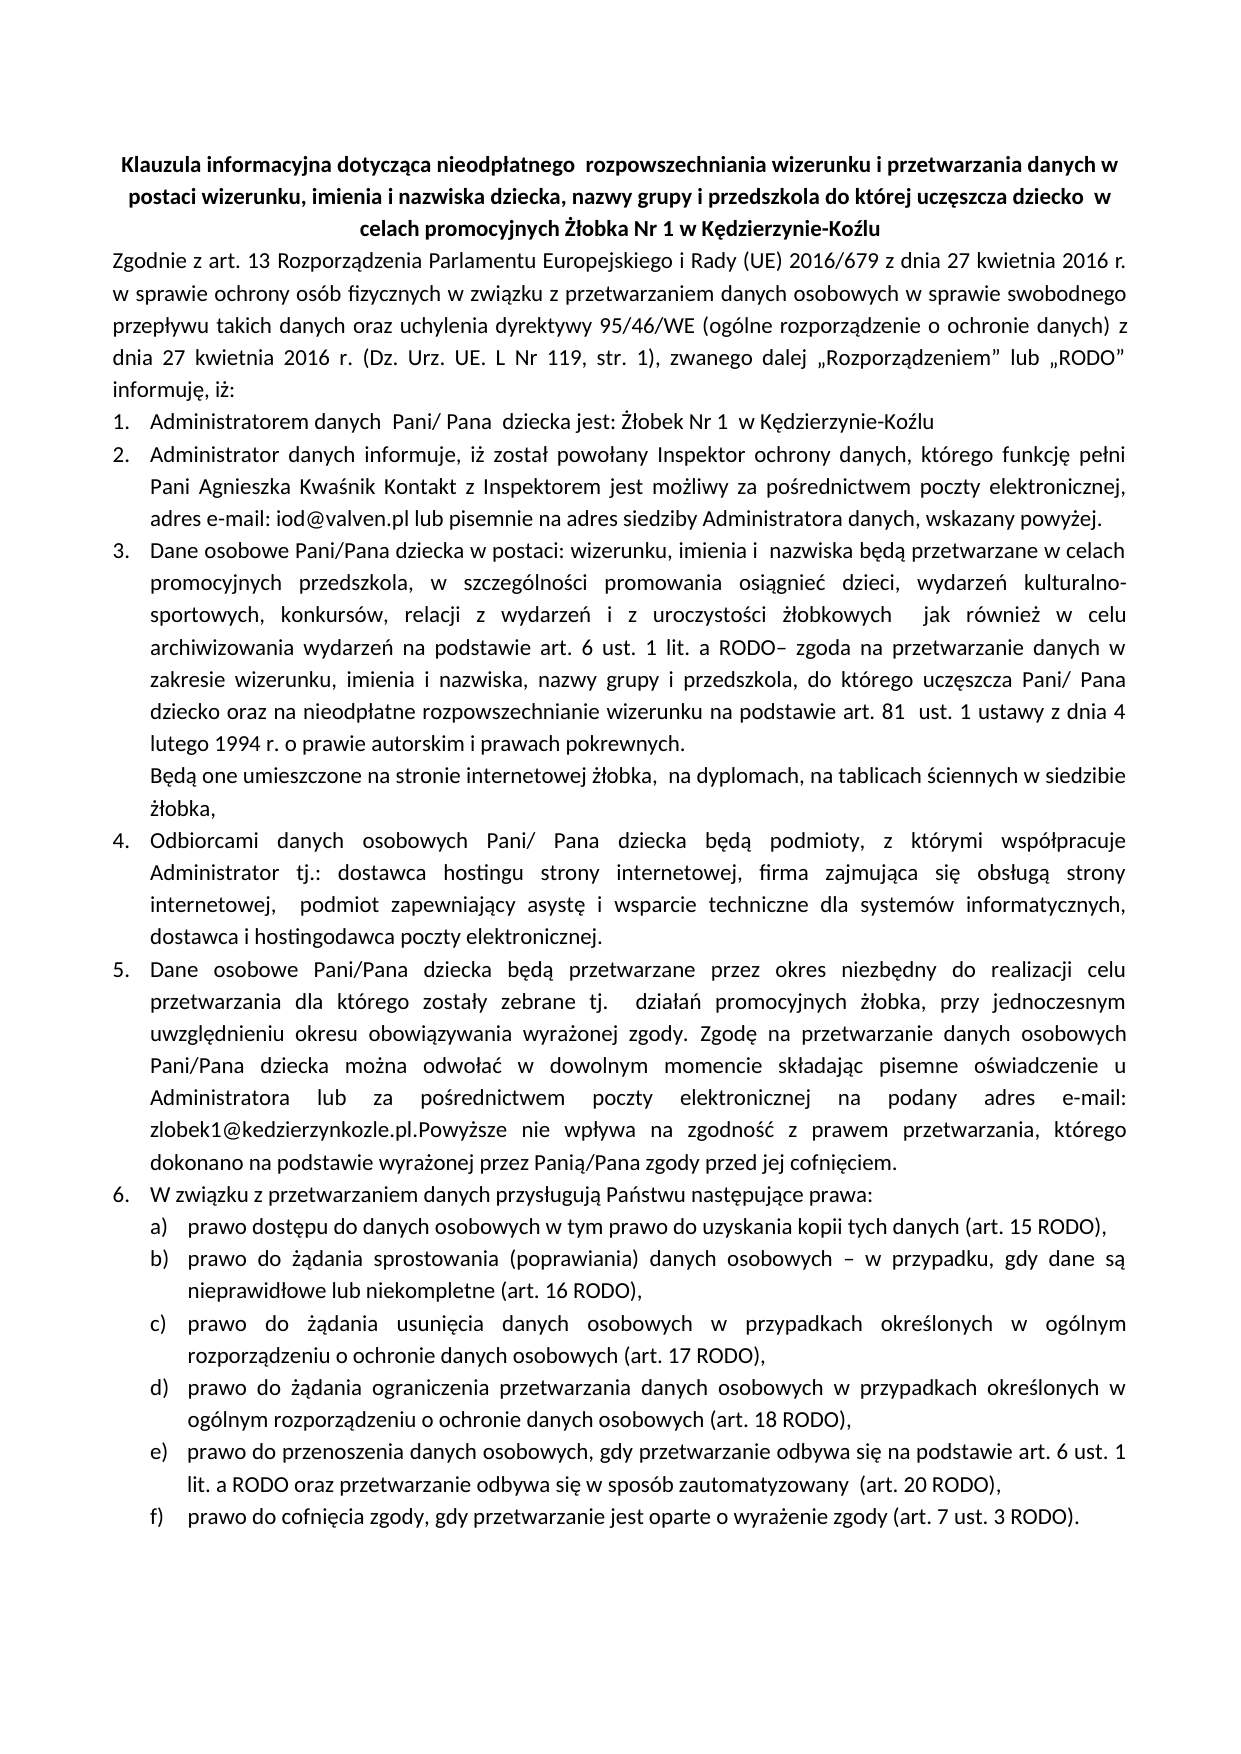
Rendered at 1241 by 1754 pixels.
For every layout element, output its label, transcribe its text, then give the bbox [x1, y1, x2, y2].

list Odbiorcami danych osobowych Pani/ Pana dziecka będą podmioty, z którymi współpracuje Administrator tj.: dostawca hostingu strony internetowej, firma zajmująca się obsługą strony internetowej, podmiot zapewniający asystę i wsparcie techniczne dla systemów informatycznych, dostawca i hostingodawca poczty elektronicznej. [112, 826, 1128, 951]
list prawo do żądania ograniczenia przetwarzania danych osobowych w przypadkach określonych w ogólnym rozporządzeniu o ochronie danych osobowych (art. 18 RODO), [150, 1373, 1128, 1433]
list Administrator danych informuje, iż został powołany Inspektor ochrony danych, którego funkcję pełni Pani Agnieszka Kwaśnik Kontakt z Inspektorem jest możliwy za pośrednictwem poczty elektronicznej, adres e-mail: iod@valven.pl lub pisemnie na adres siedziby Administratora danych, wskazany powyżej. [112, 440, 1128, 532]
text Będą one umieszczone na stronie internetowej żłobka, na dyplomach, na tablicach ściennych w siedzibie żłobka, [150, 762, 1128, 822]
list Administratorem danych Pani/ Pana dziecka jest: Żłobek Nr 1 w Kędzierzynie-Koźlu [112, 407, 1128, 436]
list Dane osobowe Pani/Pana dziecka w postaci: wizerunku, imienia i nazwiska będą przetwarzane w celach promocyjnych przedszkola, w szczególności promowania osiągnieć dzieci, wydarzeń kulturalno-sportowych, konkursów, relacji z wydarzeń i z uroczystości żłobkowych jak również w celu archiwizowania wydarzeń na podstawie art. 6 ust. 1 lit. a RODO– zgoda na przetwarzanie danych w zakresie wizerunku, imienia i nazwiska, nazwy grupy i przedszkola, do którego uczęszcza Pani/ Pana dziecko oraz na nieodpłatne rozpowszechnianie wizerunku na podstawie art. 81 ust. 1 ustawy z dnia 4 lutego 1994 r. o prawie autorskim i prawach pokrewnych. [112, 536, 1128, 757]
subtitle Klauzula informacyjna dotycząca nieodpłatnego rozpowszechniania wizerunku i przetwarzania danych w postaci wizerunku, imienia i nazwiska dziecka, nazwy grupy i przedszkola do której uczęszcza dziecko w celach promocyjnych Żłobka Nr 1 w Kędzierzynie-Koźlu [112, 150, 1128, 242]
list W związku z przetwarzaniem danych przysługują Państwu następujące prawa: [112, 1180, 1128, 1208]
list prawo do żądania sprostowania (poprawiania) danych osobowych – w przypadku, gdy dane są nieprawidłowe lub niekompletne (art. 16 RODO), [150, 1244, 1128, 1304]
list prawo do żądania usunięcia danych osobowych w przypadkach określonych w ogólnym rozporządzeniu o ochronie danych osobowych (art. 17 RODO), [150, 1309, 1128, 1369]
list prawo do cofnięcia zgody, gdy przetwarzanie jest oparte o wyrażenie zgody (art. 7 ust. 3 RODO). [150, 1502, 1128, 1530]
list prawo do przenoszenia danych osobowych, gdy przetwarzanie odbywa się na podstawie art. 6 ust. 1 lit. a RODO oraz przetwarzanie odbywa się w sposób zautomatyzowany (art. 20 RODO), [150, 1437, 1128, 1498]
list Zgodnie z art. 13 Rozporządzenia Parlamentu Europejskiego i Rady (UE) 2016/679 z dnia 27 kwietnia 2016 r. w sprawie ochrony osób fizycznych w związku z przetwarzaniem danych osobowych w sprawie swobodnego przepływu takich danych oraz uchylenia dyrektywy 95/46/WE (ogólne rozporządzenie o ochronie danych) z dnia 27 kwietnia 2016 r. (Dz. Urz. UE. L Nr 119, str. 1), zwanego dalej „Rozporządzeniem” lub „RODO” informuję, iż: [112, 247, 1128, 403]
list prawo dostępu do danych osobowych w tym prawo do uzyskania kopii tych danych (art. 15 RODO), [150, 1212, 1128, 1240]
list Dane osobowe Pani/Pana dziecka będą przetwarzane przez okres niezbędny do realizacji celu przetwarzania dla którego zostały zebrane tj. działań promocyjnych żłobka, przy jednoczesnym uwzględnieniu okresu obowiązywania wyrażonej zgody. Zgodę na przetwarzanie danych osobowych Pani/Pana dziecka można odwołać w dowolnym momencie składając pisemne oświadczenie u Administratora lub za pośrednictwem poczty elektronicznej na podany adres e-mail: zlobek1@kedzierzynkozle.pl.Powyższe nie wpływa na zgodność z prawem przetwarzania, którego dokonano na podstawie wyrażonej przez Panią/Pana zgody przed jej cofnięciem. [112, 955, 1128, 1176]
